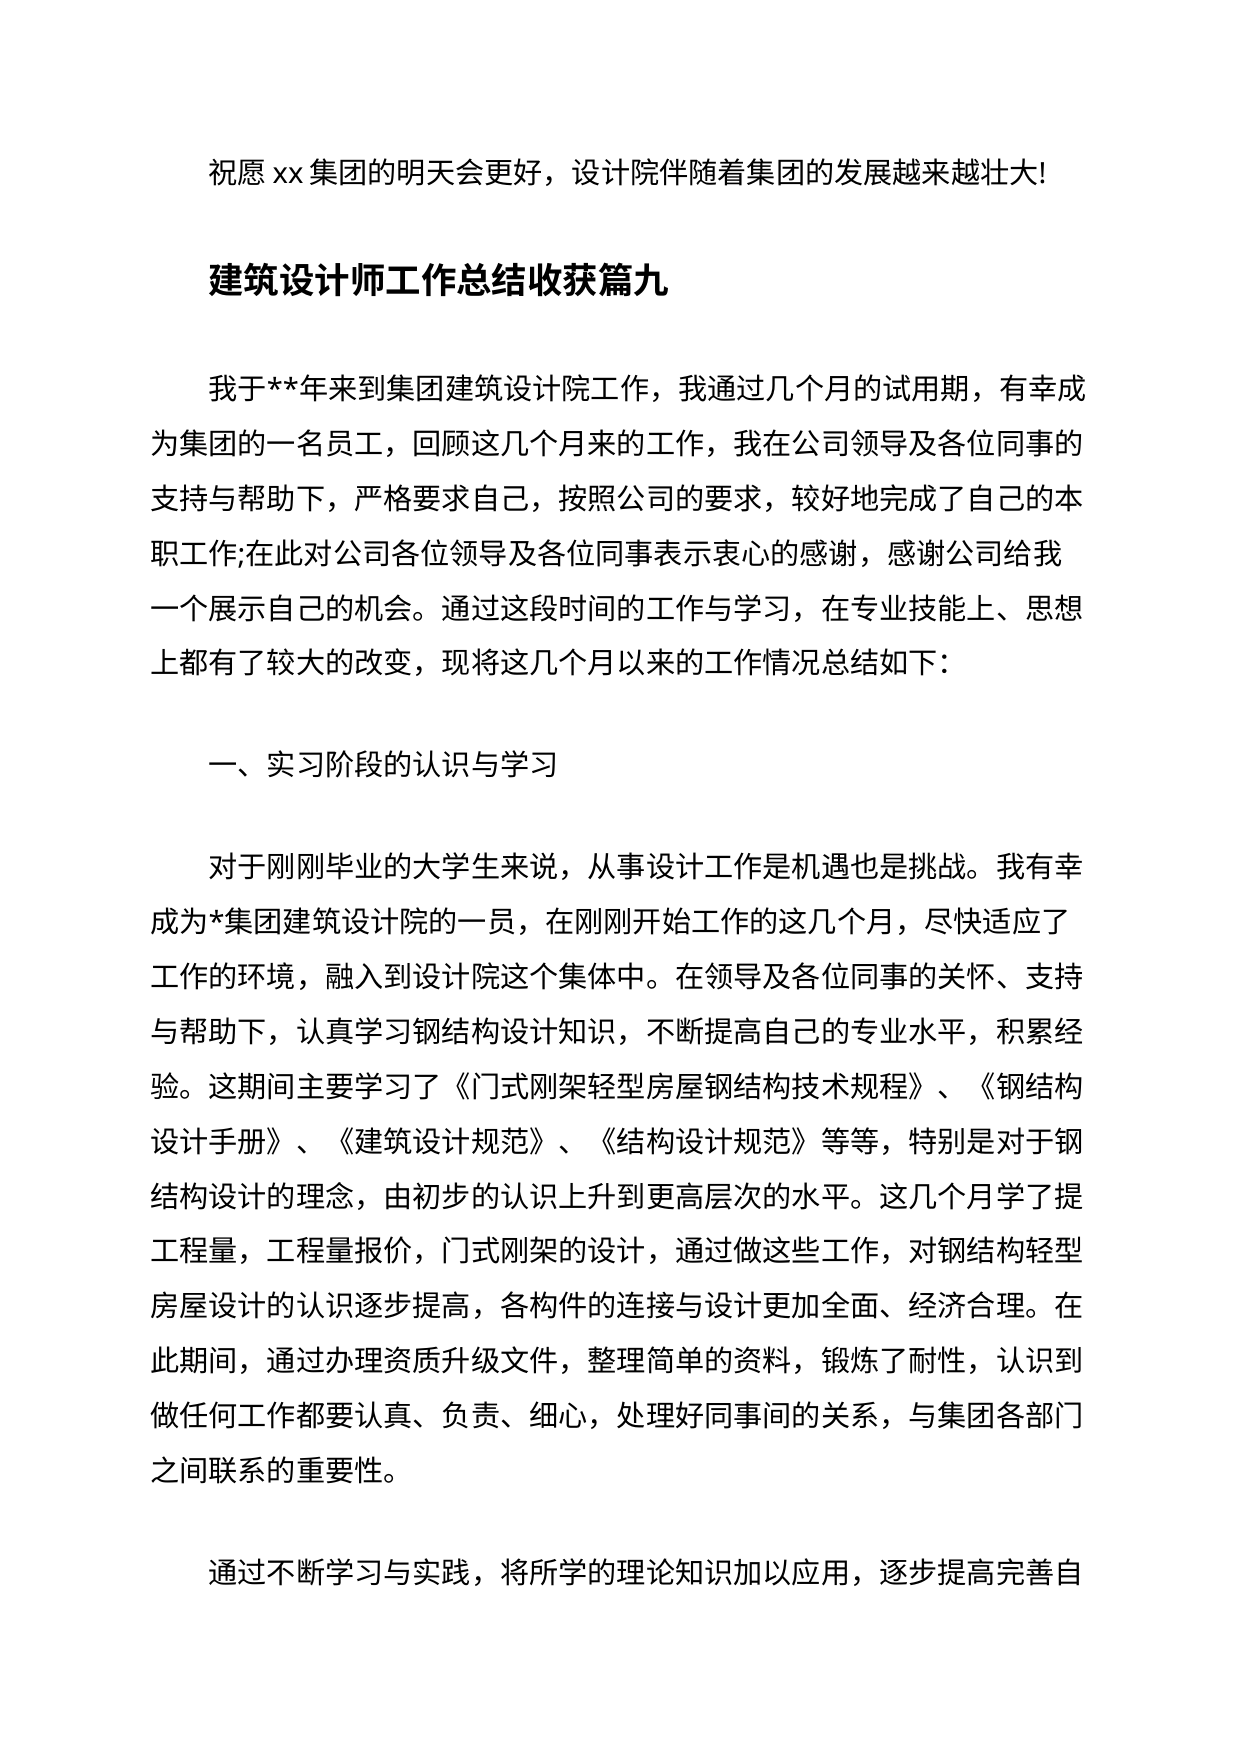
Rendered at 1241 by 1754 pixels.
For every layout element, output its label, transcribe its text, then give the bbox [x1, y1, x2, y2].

text 一、实习阶段的认识与学习 [150, 742, 1090, 784]
text 对于刚刚毕业的大学生来说，从事设计工作是机遇也是挑战。我有幸成为*集团建筑设计院的一员，在刚刚开始工作的这几个月，尽快适应了工作的环境，融入到设计院这个集体中。在领导及各位同事的关怀、支持与帮助下，认真学习钢结构设计知识，不断提高自己的专业水平，积累经验。这期间主要学习了《门式刚架轻型房屋钢结构技术规程》、《钢结构设计手册》、《建筑设计规范》、《结构设计规范》等等，特别是对于钢结构设计的理念，由初步的认识上升到更高层次的水平。这几个月学了提工程量，工程量报价，门式刚架的设计，通过做这些工作，对钢结构轻型房屋设计的认识逐步提高，各构件的连接与设计更加全面、经济合理。在此期间，通过办理资质升级文件，整理简单的资料，锻炼了耐性，认识到做任何工作都要认真、负责、细心，处理好同事间的关系，与集团各部门之间联系的重要性。 [150, 844, 1090, 1490]
text 我于**年来到集团建筑设计院工作，我通过几个月的试用期，有幸成为集团的一名员工，回顾这几个月来的工作，我在公司领导及各位同事的支持与帮助下，严格要求自己，按照公司的要求，较好地完成了自己的本职工作;在此对公司各位领导及各位同事表示衷心的感谢，感谢公司给我一个展示自己的机会。通过这段时间的工作与学习，在专业技能上、思想上都有了较大的改变，现将这几个月以来的工作情况总结如下： [150, 365, 1090, 682]
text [150, 1549, 1090, 1592]
text 祝愿xx集团的明天会更好，设计院伴随着集团的发展越来越壮大! [150, 150, 1090, 192]
text 建筑设计师工作总结收获篇九 [150, 252, 1090, 303]
